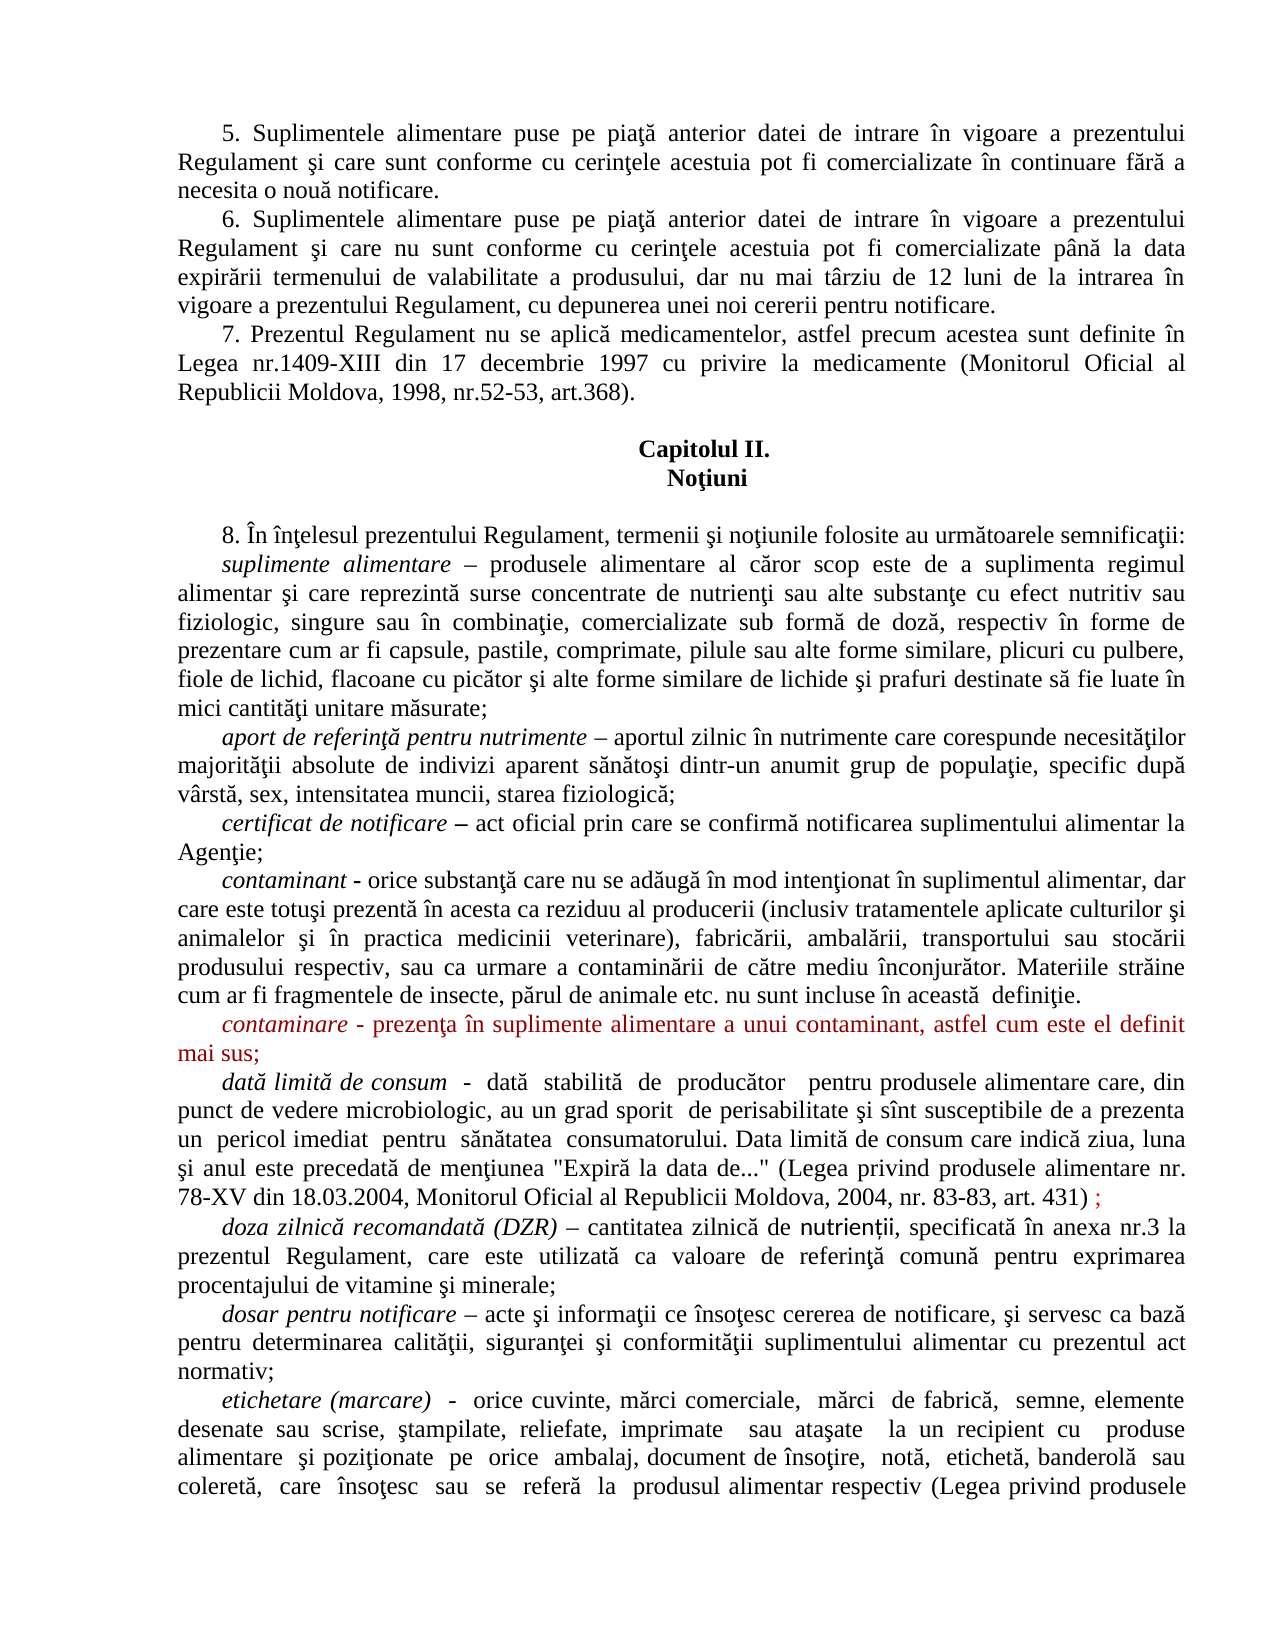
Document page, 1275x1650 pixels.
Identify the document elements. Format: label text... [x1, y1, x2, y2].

text 7. Prezentul Regulament nu se aplică medicamentelor, astfel precum acestea sunt definite în Legea nr.1409-XIII din 17 decembrie 1997 cu privire la medicamente (Monitorul Oficial al Republicii Moldova, 1998, nr.52-53, art.368). [177, 319, 1186, 406]
text dosar pentru notificare – acte şi informaţii ce însoţesc cererea de notificare, şi servesc ca bază pentru determinarea calităţii, siguranţei şi conformităţii suplimentului alimentar cu prezentul act normativ; [177, 1299, 1186, 1385]
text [177, 1385, 1186, 1500]
list dată limită de consum - dată stabilită de producător pentru produsele alimentare care, din punct de vedere microbiologic, au un grad sporit de perisabilitate şi sînt susceptibile de a prezenta un pericol imediat pentru sănătatea consumatorului. Data limită de consum care indică ziua, luna şi anul este precedată de menţiunea "Expiră la data de..." (Legea privind produsele alimentare nr. 78-XV din 18.03.2004, Monitorul Oficial al Republicii Moldova, 2004, nr. 83-83, art. 431) ; [177, 1067, 1186, 1211]
text Noţiuni [222, 463, 1186, 492]
text 6. Suplimentele alimentare puse pe piaţă anterior datei de intrare în vigoare a prezentului Regulament şi care nu sunt conforme cu cerinţele acestuia pot fi comercializate până la data expirării termenului de valabilitate a produsului, dar nu mai târziu de 12 luni de la intrarea în vigoare a prezentului Regulament, cu depunerea unei noi cererii pentru notificare. [177, 204, 1186, 319]
text aport de referinţă pentru nutrimente – aportul zilnic în nutrimente care corespunde necesităţilor majorităţii absolute de indivizi aparent sănătoşi dintr-un anumit grup de populaţie, specific după vârstă, sex, intensitatea muncii, starea fiziologică; [177, 722, 1186, 808]
list contaminare - prezenţa în suplimente alimentare a unui contaminant, astfel cum este el definit mai sus; [177, 1009, 1186, 1067]
text suplimente alimentare – produsele alimentare al căror scop este de a suplimenta regimul alimentar şi care reprezintă surse concentrate de nutrienţi sau alte substanţe cu efect nutritiv sau fiziologic, singure sau în combinaţie, comercializate sub formă de doză, respectiv în forme de prezentare cum ar fi capsule, pastile, comprimate, pilule sau alte forme similare, plicuri cu pulbere, fiole de lichid, flacoane cu picător şi alte forme similare de lichide şi prafuri destinate să fie luate în mici cantităţi unitare măsurate; [177, 549, 1186, 722]
list doza zilnică recomandată (DZR) – cantitatea zilnică de nutrienţii, specificată în anexa nr.3 la prezentul Regulament, care este utilizată ca valoare de referinţă comună pentru exprimarea procentajului de vitamine şi minerale; [177, 1211, 1186, 1299]
text Capitolul II. [222, 434, 1186, 463]
text 8. În înţelesul prezentului Regulament, termenii şi noţiunile folosite au următoarele semnificaţii: [177, 521, 1186, 549]
text 5. Suplimentele alimentare puse pe piaţă anterior datei de intrare în vigoare a prezentului Regulament şi care sunt conforme cu cerinţele acestuia pot fi comercializate în continuare fără a necesita o nouă notificare. [177, 118, 1186, 204]
text certificat de notificare – act oficial prin care se confirmă notificarea suplimentului alimentar la Agenţie; [177, 808, 1186, 866]
text contaminant - orice substanţă care nu se adăugă în mod intenţionat în suplimentul alimentar, dar care este totuşi prezentă în acesta ca reziduu al producerii (inclusiv tratamentele aplicate culturilor şi animalelor şi în practica medicinii veterinare), fabricării, ambalării, transportului sau stocării produsului respectiv, sau ca urmare a contaminării de către mediu înconjurător. Materiile străine cum ar fi fragmentele de insecte, părul de animale etc. nu sunt incluse în această definiţie. [177, 866, 1186, 1009]
